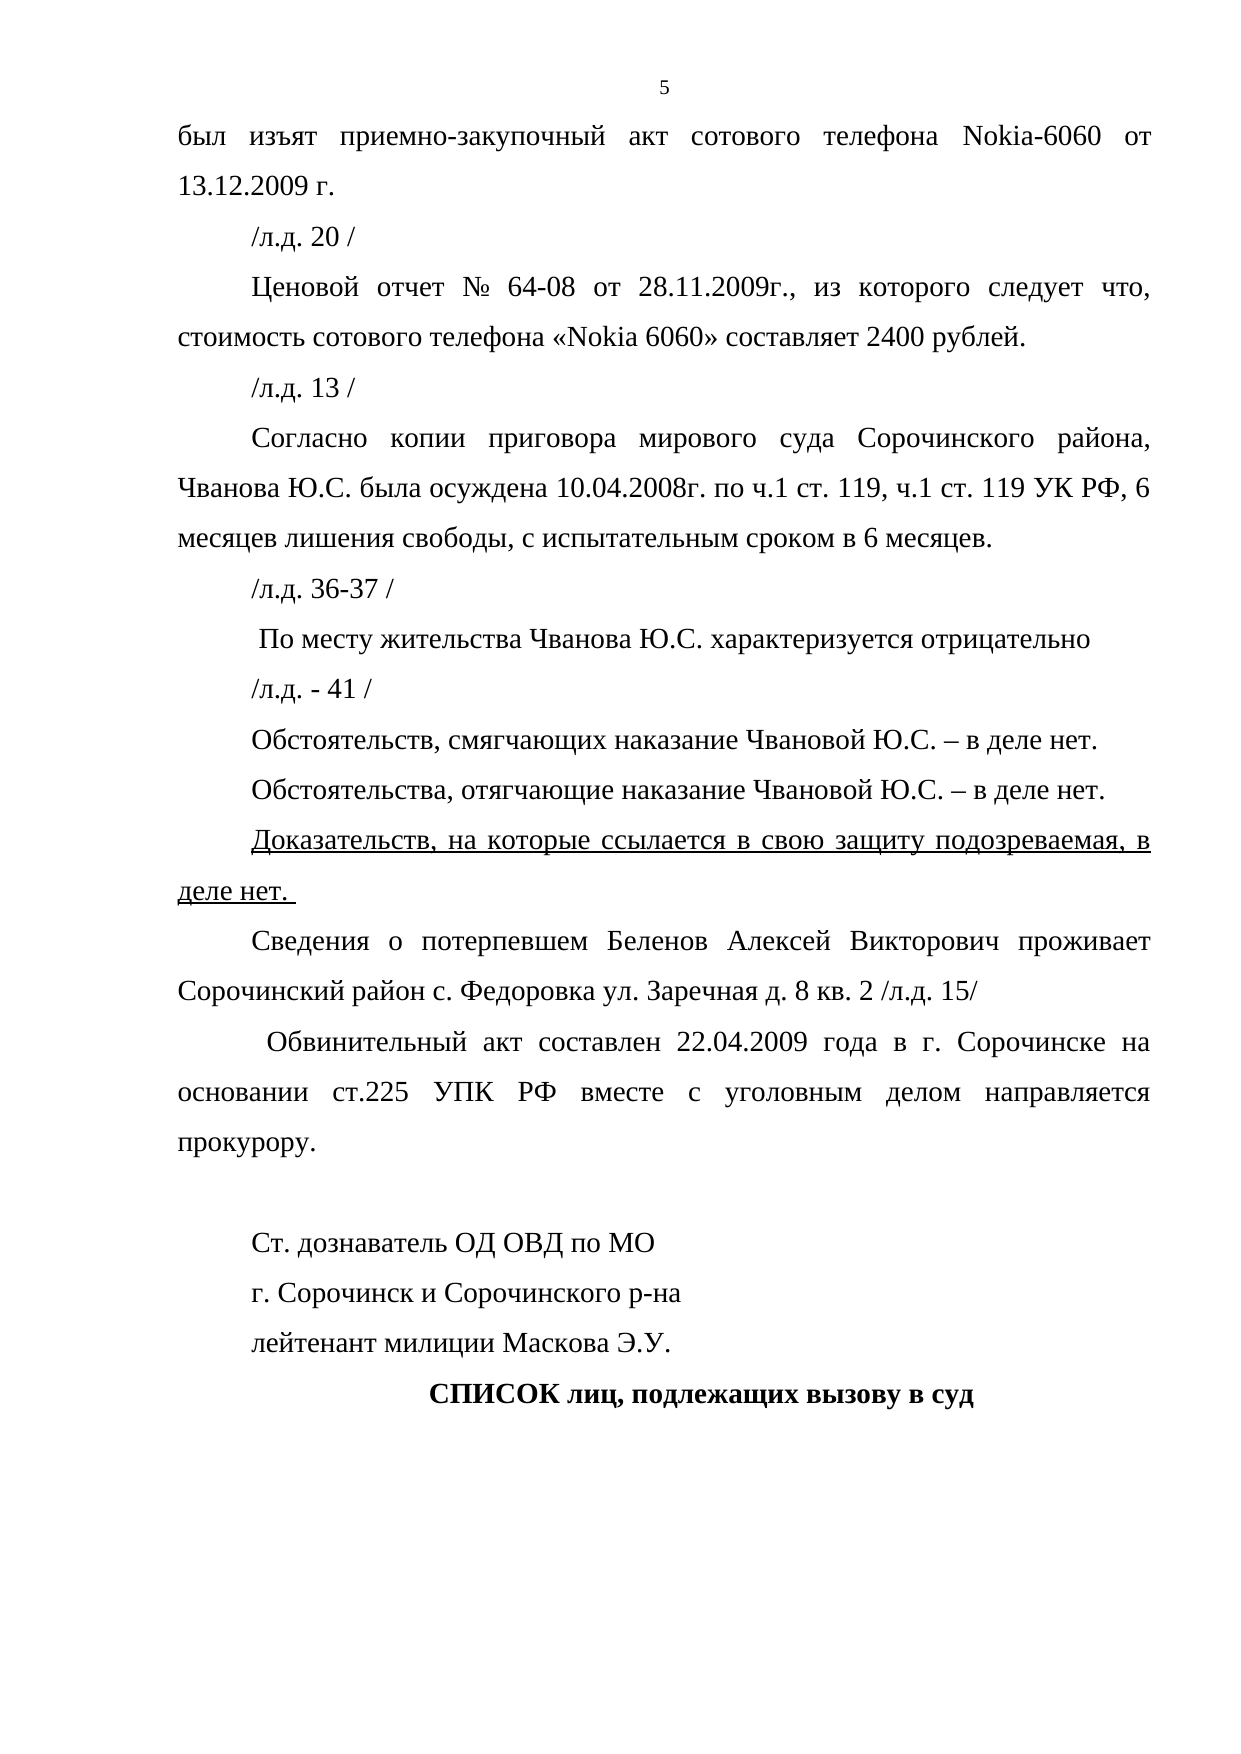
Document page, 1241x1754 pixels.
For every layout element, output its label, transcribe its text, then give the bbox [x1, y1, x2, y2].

text /л.д. - 41 / [177, 672, 1152, 705]
text СПИСОК лиц, подлежащих вызову в суд [177, 1376, 1152, 1409]
text Ценовой отчет № 64-08 от 28.11.2009г., из которого следует что, стоимость сотового телефона «Nokia 6060» составляет 2400 рублей. [177, 269, 1152, 353]
text Обстоятельств, смягчающих наказание Чвановой Ю.С. – в деле нет. [177, 722, 1152, 755]
text Обстоятельства, отягчающие наказание Чвановой Ю.С. – в деле нет. [177, 772, 1152, 806]
text /л.д. 13 / [177, 370, 1152, 403]
text Обвинительный акт составлен 22.04.2009 года в г. Сорочинске на основании ст.225 УПК РФ вместе с уголовным делом направляется прокурору. [177, 1024, 1152, 1158]
text г. Сорочинск и Сорочинского р-на [177, 1275, 1152, 1309]
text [177, 118, 1152, 202]
text /л.д. 20 / [177, 219, 1152, 252]
text Согласно копии приговора мирового суда Сорочинского района, Чванова Ю.С. была осуждена 10.04.2008г. по ч.1 ст. 119, ч.1 ст. 119 УК РФ, 6 месяцев лишения свободы, с испытательным сроком в 6 месяцев. [177, 420, 1152, 554]
text По месту жительства Чванова Ю.С. характеризуется отрицательно [177, 621, 1152, 655]
text Доказательств, на которые ссылается в свою защиту подозреваемая, в деле нет. [177, 822, 1152, 906]
text Ст. дознаватель ОД ОВД по МО [177, 1225, 1152, 1258]
text лейтенант милиции Маскова Э.У. [177, 1326, 1152, 1359]
text /л.д. 36-37 / [177, 571, 1152, 604]
text Сведения о потерпевшем Беленов Алексей Викторович проживает Сорочинский район с. Федоровка ул. Заречная д. 8 кв. 2 /л.д. 15/ [177, 923, 1152, 1007]
